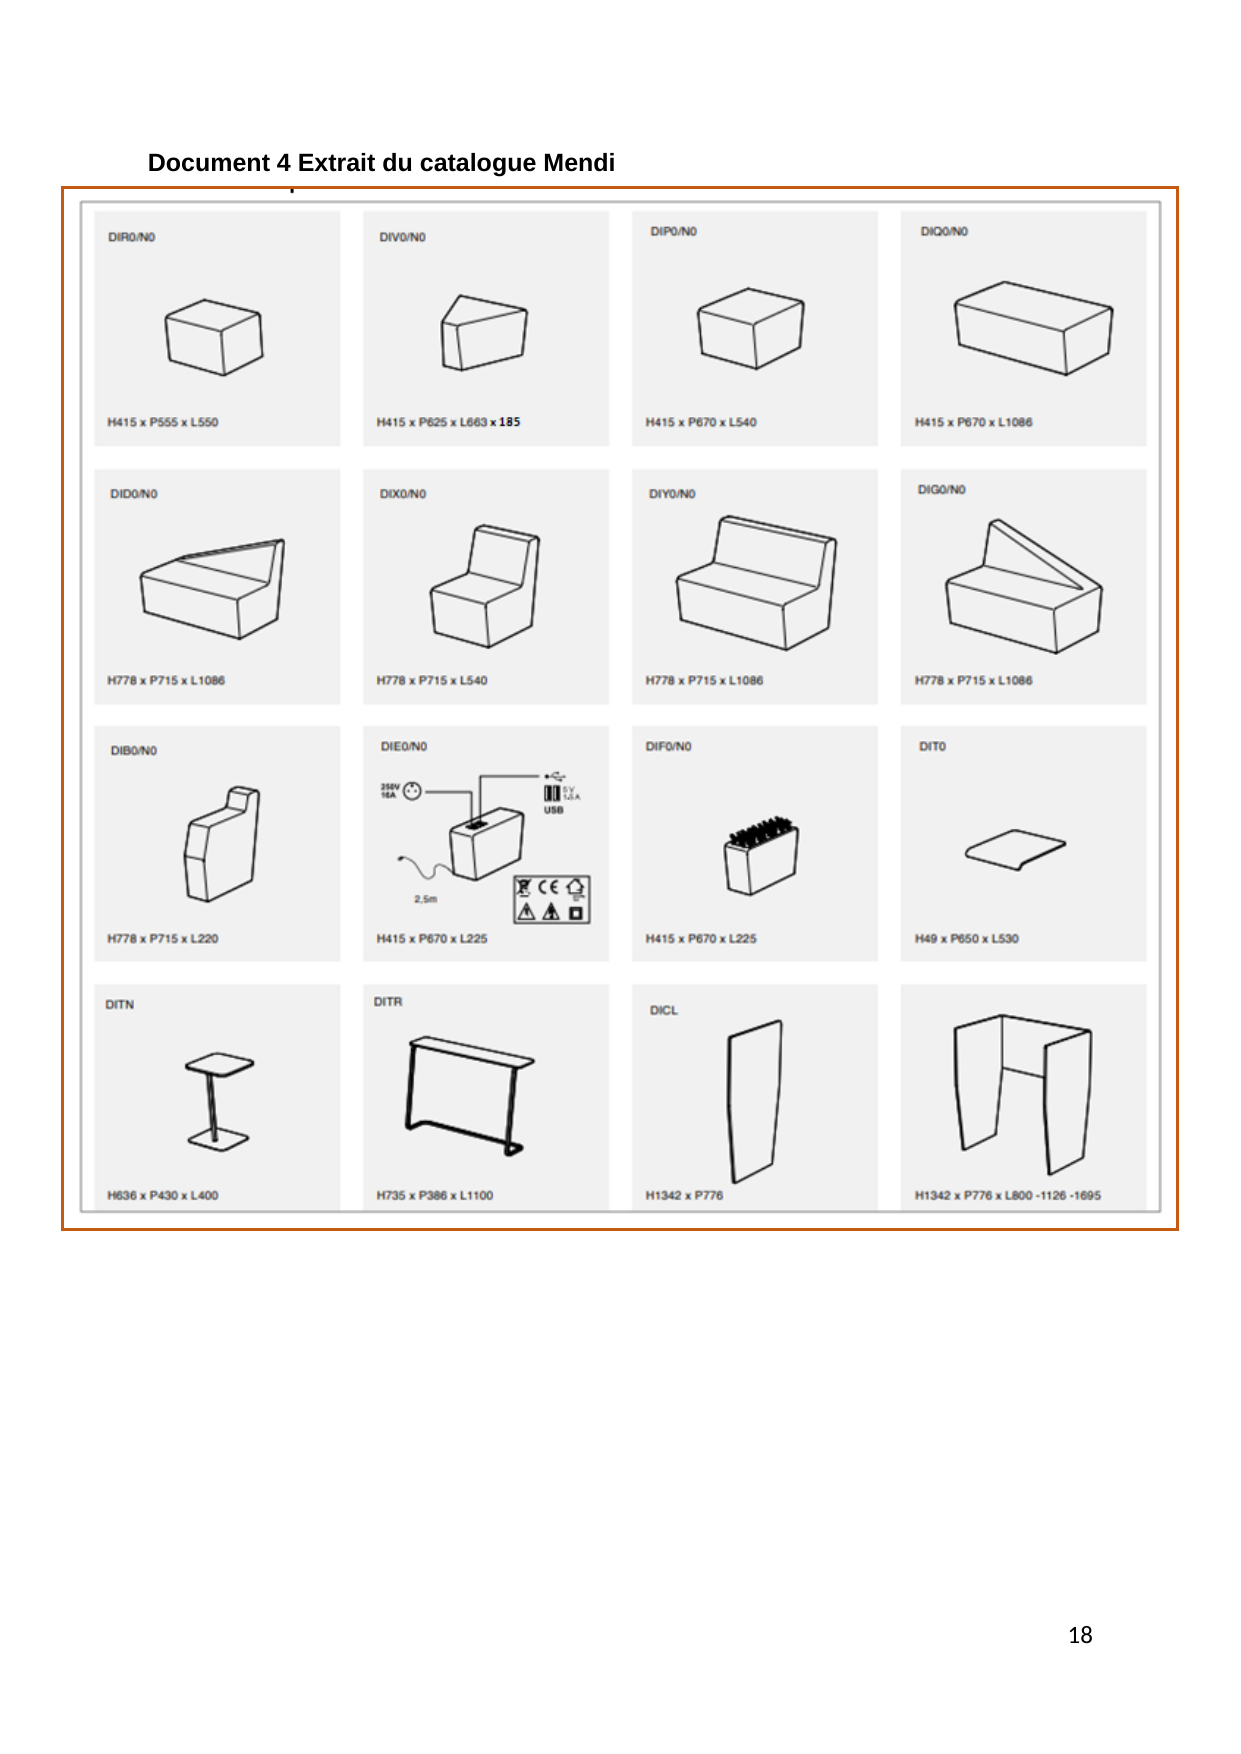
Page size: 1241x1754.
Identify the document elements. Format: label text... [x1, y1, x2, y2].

text Document 4 Extrait du catalogue Mendi [148, 148, 1093, 176]
picture [64, 189, 1176, 1228]
